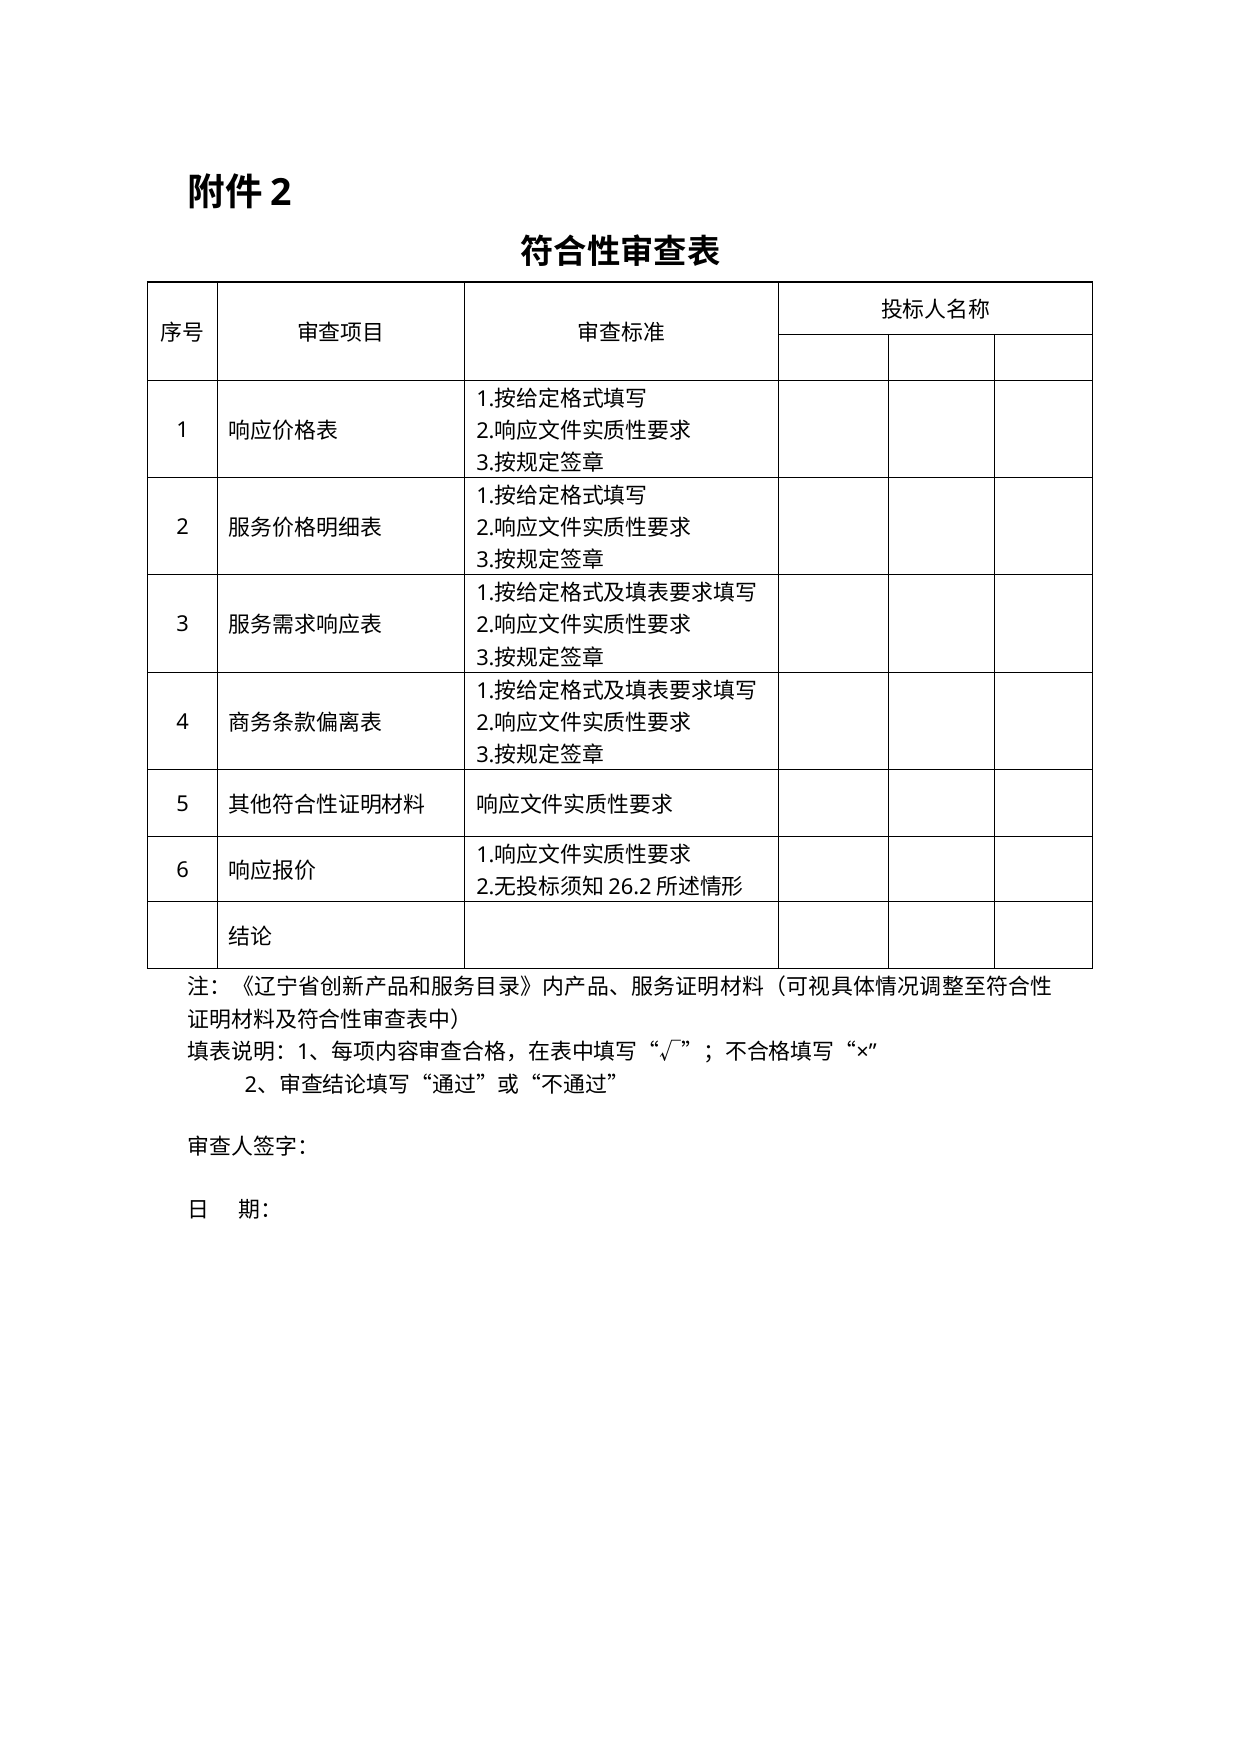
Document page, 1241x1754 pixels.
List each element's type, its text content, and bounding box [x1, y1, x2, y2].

table_cell 1.响应文件实质性要求 2.无投标须知26.2所述情形 [465, 837, 778, 901]
table_cell 1.按给定格式及填表要求填写 2.响应文件实质性要求 3.按规定签章 [465, 673, 778, 769]
table_cell [995, 335, 1092, 379]
table_cell 1.按给定格式填写 2.响应文件实质性要求 3.按规定签章 [465, 381, 778, 477]
table_cell 3 [148, 575, 217, 672]
subtitle 附件2 [187, 162, 1053, 216]
table_cell [995, 837, 1092, 901]
text 符合性审查表 [187, 216, 1053, 281]
table_cell 其他符合性证明材料 [218, 770, 464, 836]
table_cell [779, 673, 888, 769]
table_cell [995, 575, 1092, 672]
text 注：《辽宁省创新产品和服务目录》内产品、服务证明材料（可视具体情况调整至符合性证明材料及符合性审查表中） [187, 969, 1053, 1034]
table_cell [779, 381, 888, 477]
table_cell [889, 381, 994, 477]
table_cell 1.按给定格式填写 2.响应文件实质性要求 3.按规定签章 [465, 478, 778, 574]
table_cell [779, 575, 888, 672]
text 日 期： [187, 1192, 1053, 1224]
table_cell [889, 673, 994, 769]
table_cell 响应报价 [218, 837, 464, 901]
table_cell [995, 478, 1092, 574]
table_cell [995, 770, 1092, 836]
table_cell [995, 673, 1092, 769]
table_cell [995, 381, 1092, 477]
table_cell [779, 902, 888, 968]
table_cell [779, 335, 888, 379]
table_cell [889, 335, 994, 379]
table_header 审查项目 [218, 283, 464, 379]
table_cell 结论 [218, 902, 464, 968]
table_cell 5 [148, 770, 217, 836]
table_cell [465, 902, 778, 968]
table_cell 1.按给定格式及填表要求填写 2.响应文件实质性要求 3.按规定签章 [465, 575, 778, 672]
table_header 审查标准 [465, 283, 778, 379]
text 审查人签字： [187, 1129, 1053, 1160]
table_cell [889, 837, 994, 901]
table_cell 服务价格明细表 [218, 478, 464, 574]
table_cell 6 [148, 837, 217, 901]
table_cell 服务需求响应表 [218, 575, 464, 672]
table_header 投标人名称 [779, 283, 1092, 334]
table_cell 1 [148, 381, 217, 477]
table_header 序号 [148, 283, 217, 379]
table_cell 4 [148, 673, 217, 769]
table_cell [889, 575, 994, 672]
table_cell [779, 478, 888, 574]
table_cell [995, 902, 1092, 968]
table_cell [779, 837, 888, 901]
table_cell 响应价格表 [218, 381, 464, 477]
table_cell 商务条款偏离表 [218, 673, 464, 769]
text 2、审查结论填写“通过”或“不通过” [187, 1066, 1053, 1099]
table_cell [148, 902, 217, 968]
text 填表说明：1、每项内容审查合格，在表中填写“√”；不合格填写“×” [187, 1034, 1053, 1066]
table_cell 响应文件实质性要求 [465, 770, 778, 836]
table_cell [779, 770, 888, 836]
table_cell 2 [148, 478, 217, 574]
table_cell [889, 478, 994, 574]
table_cell [889, 902, 994, 968]
table_cell [889, 770, 994, 836]
